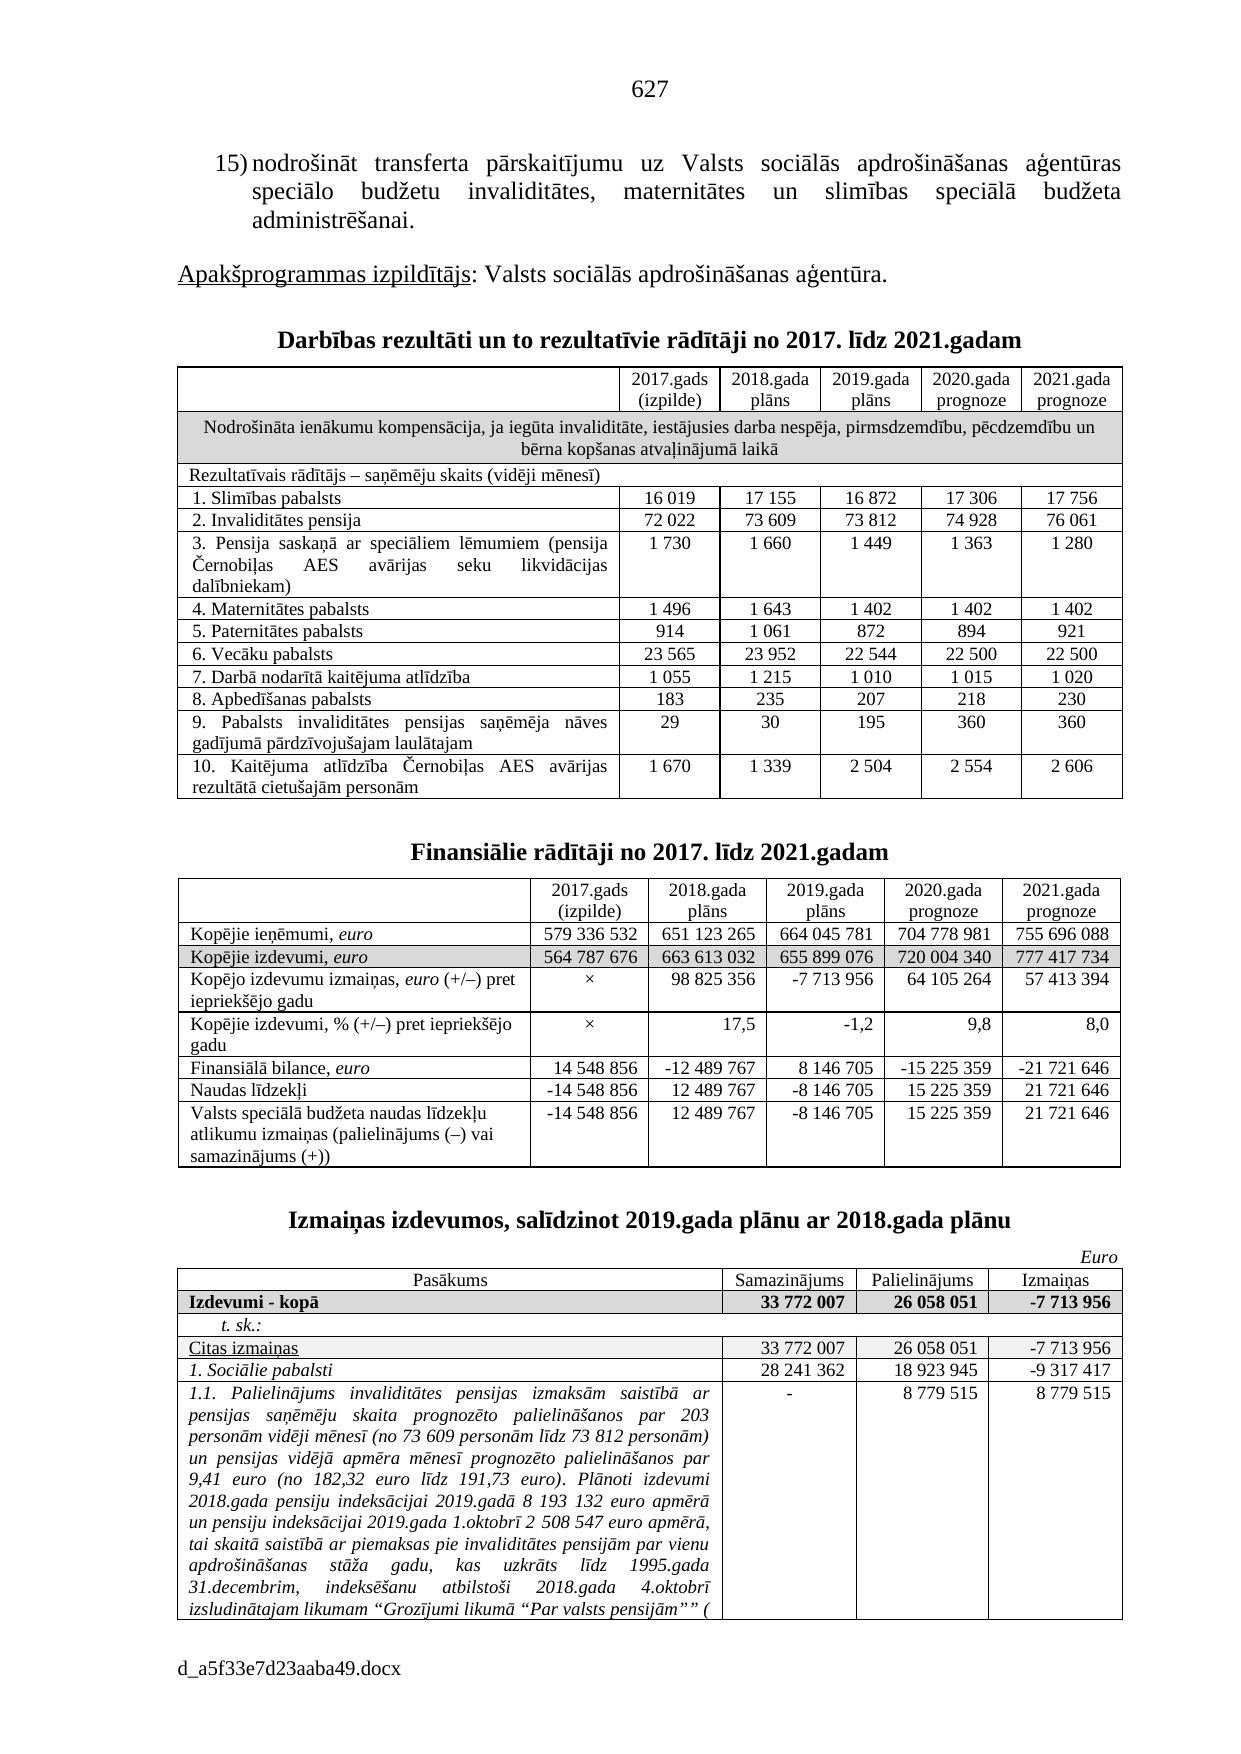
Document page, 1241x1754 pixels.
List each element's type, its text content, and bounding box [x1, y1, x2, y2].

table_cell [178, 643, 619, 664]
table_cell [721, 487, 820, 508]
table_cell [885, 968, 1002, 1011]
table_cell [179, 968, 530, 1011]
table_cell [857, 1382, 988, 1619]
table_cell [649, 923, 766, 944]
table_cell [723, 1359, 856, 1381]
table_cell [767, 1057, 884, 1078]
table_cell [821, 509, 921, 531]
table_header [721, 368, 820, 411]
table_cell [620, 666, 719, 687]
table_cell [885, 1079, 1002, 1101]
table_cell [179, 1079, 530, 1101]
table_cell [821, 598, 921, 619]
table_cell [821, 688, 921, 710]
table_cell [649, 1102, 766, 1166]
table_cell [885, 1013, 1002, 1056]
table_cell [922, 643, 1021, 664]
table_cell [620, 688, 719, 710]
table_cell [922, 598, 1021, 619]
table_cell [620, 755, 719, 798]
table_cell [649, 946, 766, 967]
text Apakšprogrammas izpildītājs: Valsts sociālās apdrošināšanas aģentūra. [177, 259, 1122, 288]
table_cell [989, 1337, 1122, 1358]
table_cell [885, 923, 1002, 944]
text Finansiālie rādītāji no 2017. līdz 2021.gadam [177, 837, 1122, 865]
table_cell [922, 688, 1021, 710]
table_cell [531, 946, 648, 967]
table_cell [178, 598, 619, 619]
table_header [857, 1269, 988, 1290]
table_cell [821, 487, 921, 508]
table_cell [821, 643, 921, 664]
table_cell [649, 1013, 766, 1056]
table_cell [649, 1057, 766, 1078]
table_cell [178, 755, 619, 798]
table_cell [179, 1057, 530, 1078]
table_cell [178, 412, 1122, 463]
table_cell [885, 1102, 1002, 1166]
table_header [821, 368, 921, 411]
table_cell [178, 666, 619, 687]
list nodrošināt transferta pārskaitījumu uz Valsts sociālās apdrošināšanas aģentūras speciālo budžetu invaliditātes, maternitātes un slimības speciālā budžeta administrēšanai. [214, 148, 1122, 234]
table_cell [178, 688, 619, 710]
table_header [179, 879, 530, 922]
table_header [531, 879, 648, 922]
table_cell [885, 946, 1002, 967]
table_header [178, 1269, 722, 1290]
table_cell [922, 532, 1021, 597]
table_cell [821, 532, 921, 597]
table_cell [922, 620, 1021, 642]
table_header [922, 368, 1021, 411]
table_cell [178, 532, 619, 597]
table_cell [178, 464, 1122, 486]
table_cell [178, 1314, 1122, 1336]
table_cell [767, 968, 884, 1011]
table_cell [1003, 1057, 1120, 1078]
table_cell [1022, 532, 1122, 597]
text Euro [1002, 1246, 1122, 1268]
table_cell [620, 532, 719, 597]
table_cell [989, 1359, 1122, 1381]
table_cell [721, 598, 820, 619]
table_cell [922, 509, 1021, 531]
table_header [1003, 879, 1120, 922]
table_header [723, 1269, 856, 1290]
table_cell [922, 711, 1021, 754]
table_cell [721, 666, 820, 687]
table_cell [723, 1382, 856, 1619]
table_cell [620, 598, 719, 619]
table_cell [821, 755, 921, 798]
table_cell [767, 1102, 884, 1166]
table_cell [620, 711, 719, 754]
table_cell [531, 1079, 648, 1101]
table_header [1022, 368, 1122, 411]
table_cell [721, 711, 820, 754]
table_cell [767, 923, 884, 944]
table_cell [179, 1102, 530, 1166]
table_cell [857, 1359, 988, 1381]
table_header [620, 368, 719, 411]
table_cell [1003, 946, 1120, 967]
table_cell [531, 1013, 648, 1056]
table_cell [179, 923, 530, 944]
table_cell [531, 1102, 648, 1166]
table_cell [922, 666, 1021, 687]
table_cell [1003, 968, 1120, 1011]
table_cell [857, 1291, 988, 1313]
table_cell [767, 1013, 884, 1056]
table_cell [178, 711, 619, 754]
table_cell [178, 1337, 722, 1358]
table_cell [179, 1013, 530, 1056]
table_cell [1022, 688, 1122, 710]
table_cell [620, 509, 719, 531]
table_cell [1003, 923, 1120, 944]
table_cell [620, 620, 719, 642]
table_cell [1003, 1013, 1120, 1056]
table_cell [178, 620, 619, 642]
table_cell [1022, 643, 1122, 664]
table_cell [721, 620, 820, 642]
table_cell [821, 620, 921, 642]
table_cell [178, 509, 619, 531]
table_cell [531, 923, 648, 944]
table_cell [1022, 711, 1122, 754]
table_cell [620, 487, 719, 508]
text Izmaiņas izdevumos, salīdzinot 2019.gada plānu ar 2018.gada plānu [177, 1205, 1122, 1234]
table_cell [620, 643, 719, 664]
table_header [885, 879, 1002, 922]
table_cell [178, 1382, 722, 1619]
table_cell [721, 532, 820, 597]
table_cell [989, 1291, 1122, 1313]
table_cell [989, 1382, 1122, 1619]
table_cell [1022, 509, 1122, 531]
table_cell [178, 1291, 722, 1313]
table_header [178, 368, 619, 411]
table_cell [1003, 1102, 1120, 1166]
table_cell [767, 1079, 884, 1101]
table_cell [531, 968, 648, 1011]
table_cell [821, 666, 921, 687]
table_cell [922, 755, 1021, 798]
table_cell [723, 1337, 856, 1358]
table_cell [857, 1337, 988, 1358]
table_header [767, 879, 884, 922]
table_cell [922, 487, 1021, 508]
text Darbības rezultāti un to rezultatīvie rādītāji no 2017. līdz 2021.gadam [177, 325, 1122, 354]
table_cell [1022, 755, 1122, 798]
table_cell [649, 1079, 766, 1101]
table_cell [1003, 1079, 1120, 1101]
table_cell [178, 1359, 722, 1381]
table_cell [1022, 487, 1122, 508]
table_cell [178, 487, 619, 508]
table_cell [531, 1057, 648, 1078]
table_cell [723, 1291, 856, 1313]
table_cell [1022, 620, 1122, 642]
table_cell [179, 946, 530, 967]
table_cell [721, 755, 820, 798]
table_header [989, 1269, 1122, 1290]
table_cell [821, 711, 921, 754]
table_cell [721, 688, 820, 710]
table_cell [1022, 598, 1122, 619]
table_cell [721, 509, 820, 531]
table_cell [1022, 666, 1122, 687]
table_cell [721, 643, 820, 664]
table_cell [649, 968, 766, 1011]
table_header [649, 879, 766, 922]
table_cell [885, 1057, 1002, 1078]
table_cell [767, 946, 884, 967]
